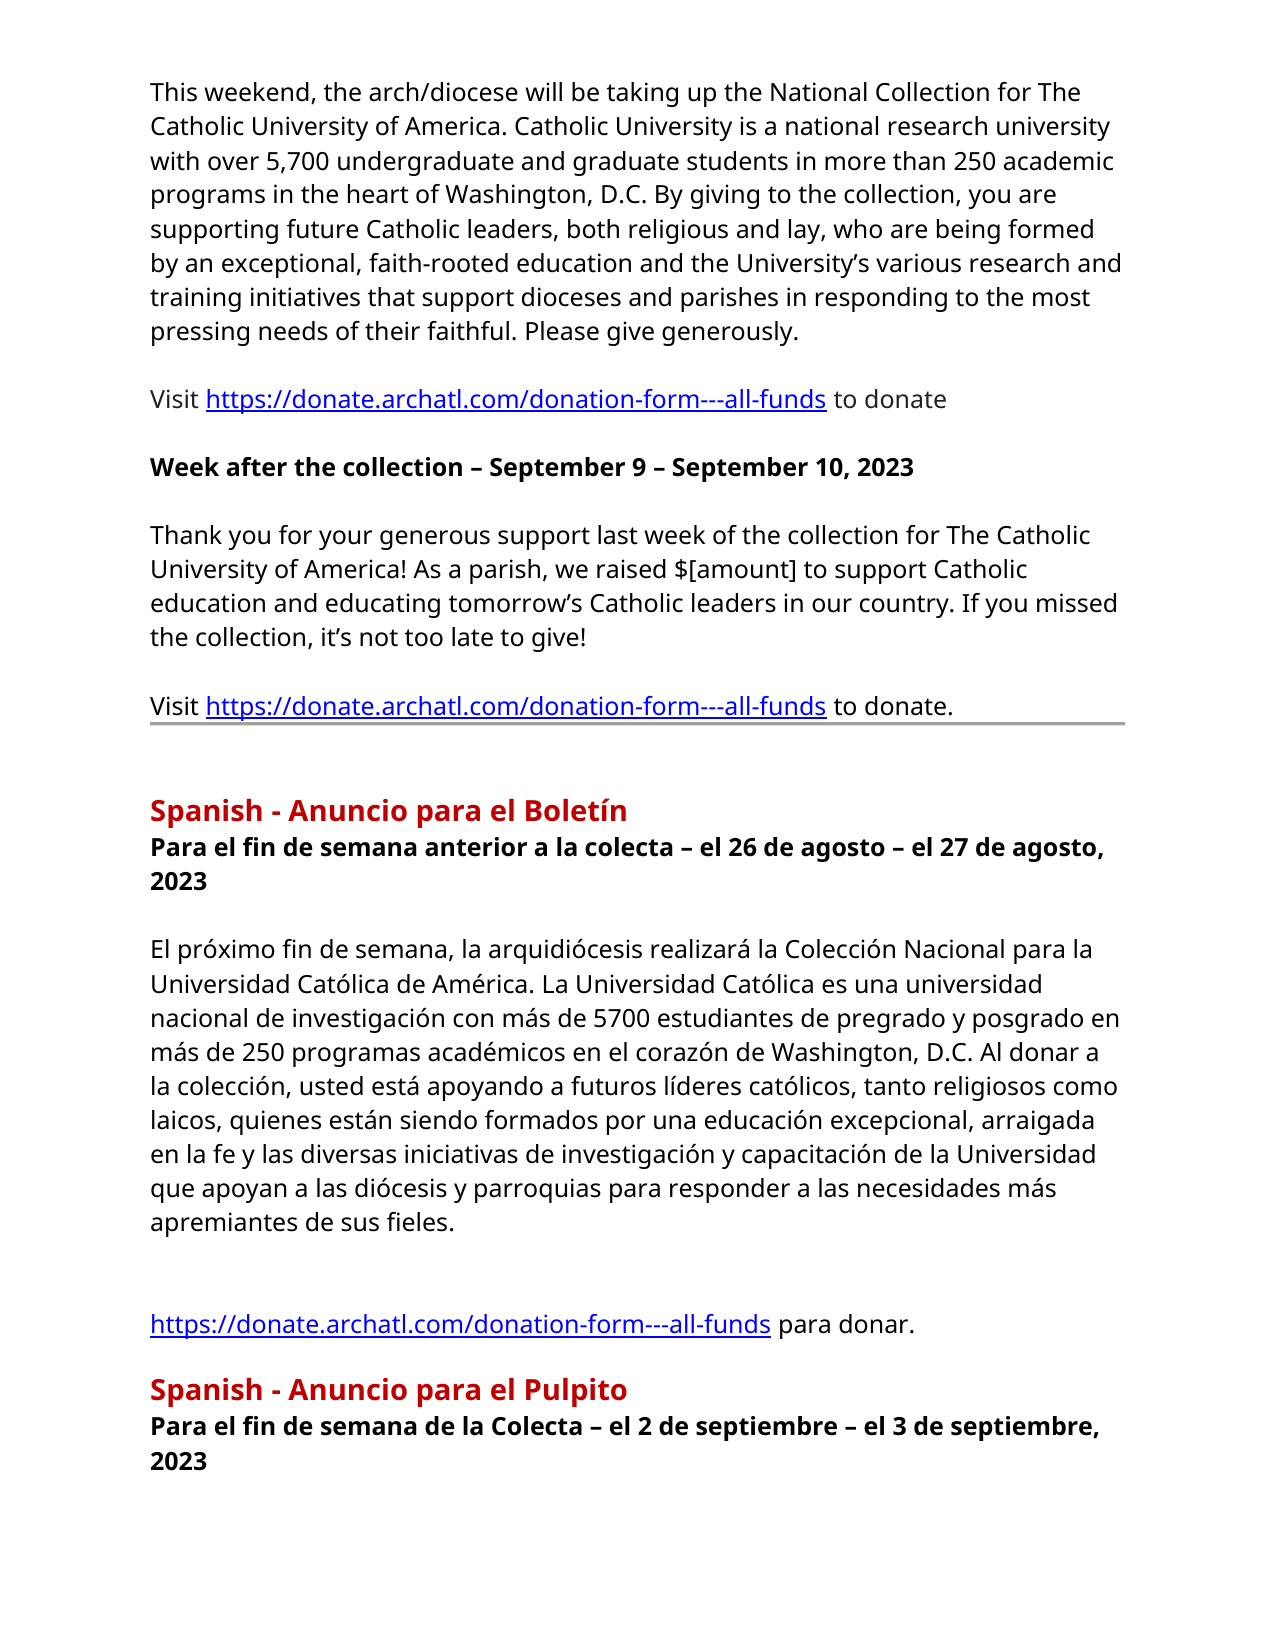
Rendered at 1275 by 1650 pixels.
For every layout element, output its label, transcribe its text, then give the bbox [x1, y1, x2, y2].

text Para el fin de semana de la Colecta – el 2 de septiembre – el 3 de septiembre, 2023 [150, 1409, 1125, 1477]
text Week after the collection – September 9 – September 10, 2023 [150, 450, 1125, 484]
text Spanish - Anuncio para el Pulpito [150, 1369, 1125, 1409]
text https://donate.archatl.com/donation-form---all-funds para donar. [150, 1307, 1125, 1369]
text Thank you for your generous support last week of the collection for The Catholic University of America! As a parish, we raised $[amount] to support Catholic education and educating tomorrow’s Catholic leaders in our country. If you missed the collection, it’s not too late to give! [150, 518, 1125, 654]
text Visit https://donate.archatl.com/donation-form---all-funds to donate. [150, 688, 1125, 722]
text Spanish - Anuncio para el Boletín [150, 790, 1125, 830]
text Para el fin de semana anterior a la colecta – el 26 de agosto – el 27 de agosto, 2023 [150, 830, 1125, 898]
text Visit https://donate.archatl.com/donation-form---all-funds to donate [150, 347, 1125, 416]
text This weekend, the arch/diocese will be taking up the National Collection for The Catholic University of America. Catholic University is a national research university with over 5,700 undergraduate and graduate students in more than 250 academic programs in the heart of Washington, D.C. By giving to the collection, you are supporting future Catholic leaders, both religious and lay, who are being formed by an exceptional, faith-rooted education and the University’s various research and training initiatives that support dioceses and parishes in responding to the most pressing needs of their faithful. Please give generously. [150, 75, 1125, 347]
text El próximo fin de semana, la arquidiócesis realizará la Colección Nacional para la Universidad Católica de América. La Universidad Católica es una universidad nacional de investigación con más de 5700 estudiantes de pregrado y posgrado en más de 250 programas académicos en el corazón de Washington, D.C. Al donar a la colección, usted está apoyando a futuros líderes católicos, tanto religiosos como laicos, quienes están siendo formados por una educación excepcional, arraigada en la fe y las diversas iniciativas de investigación y capacitación de la Universidad que apoyan a las diócesis y parroquias para responder a las necesidades más apremiantes de sus fieles. [150, 932, 1125, 1239]
